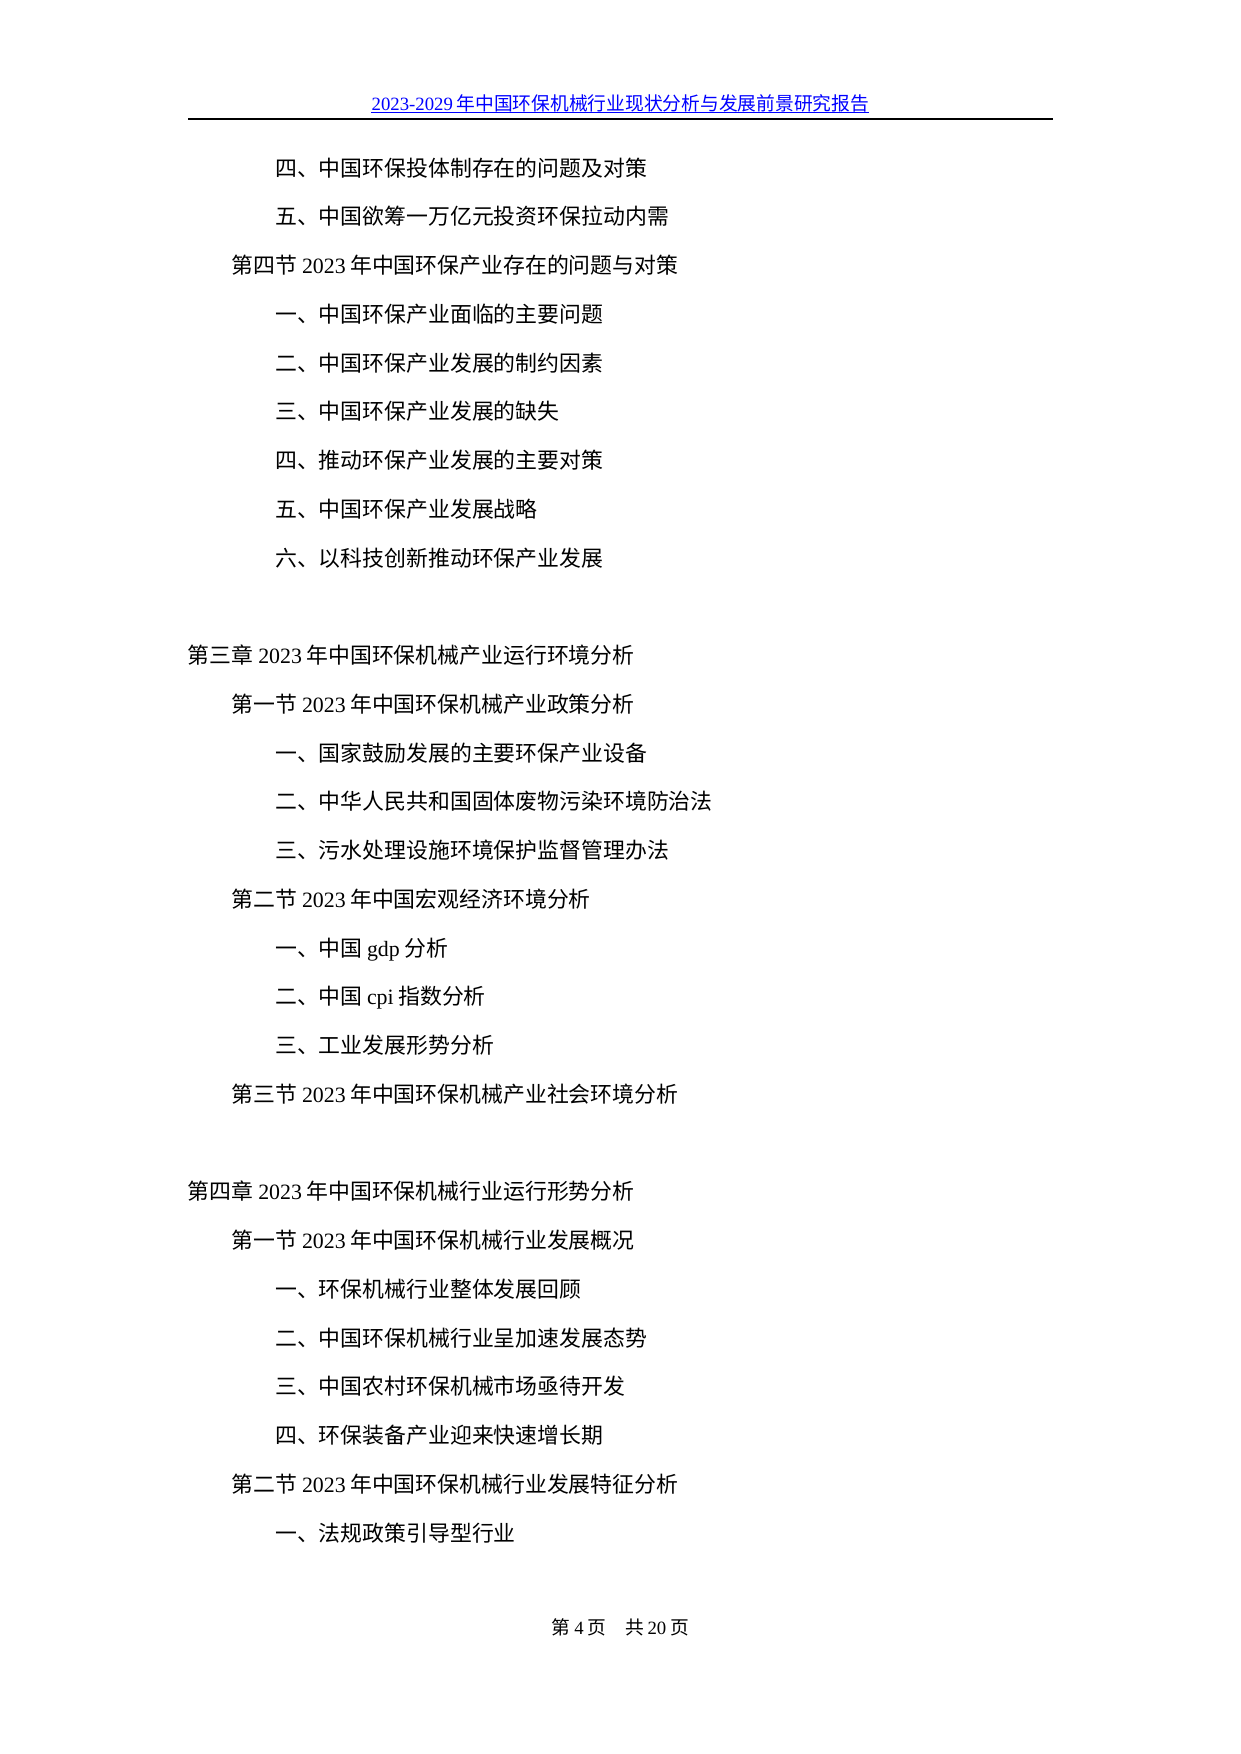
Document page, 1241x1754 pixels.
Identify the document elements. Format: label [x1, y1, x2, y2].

text [187, 150, 1053, 1548]
